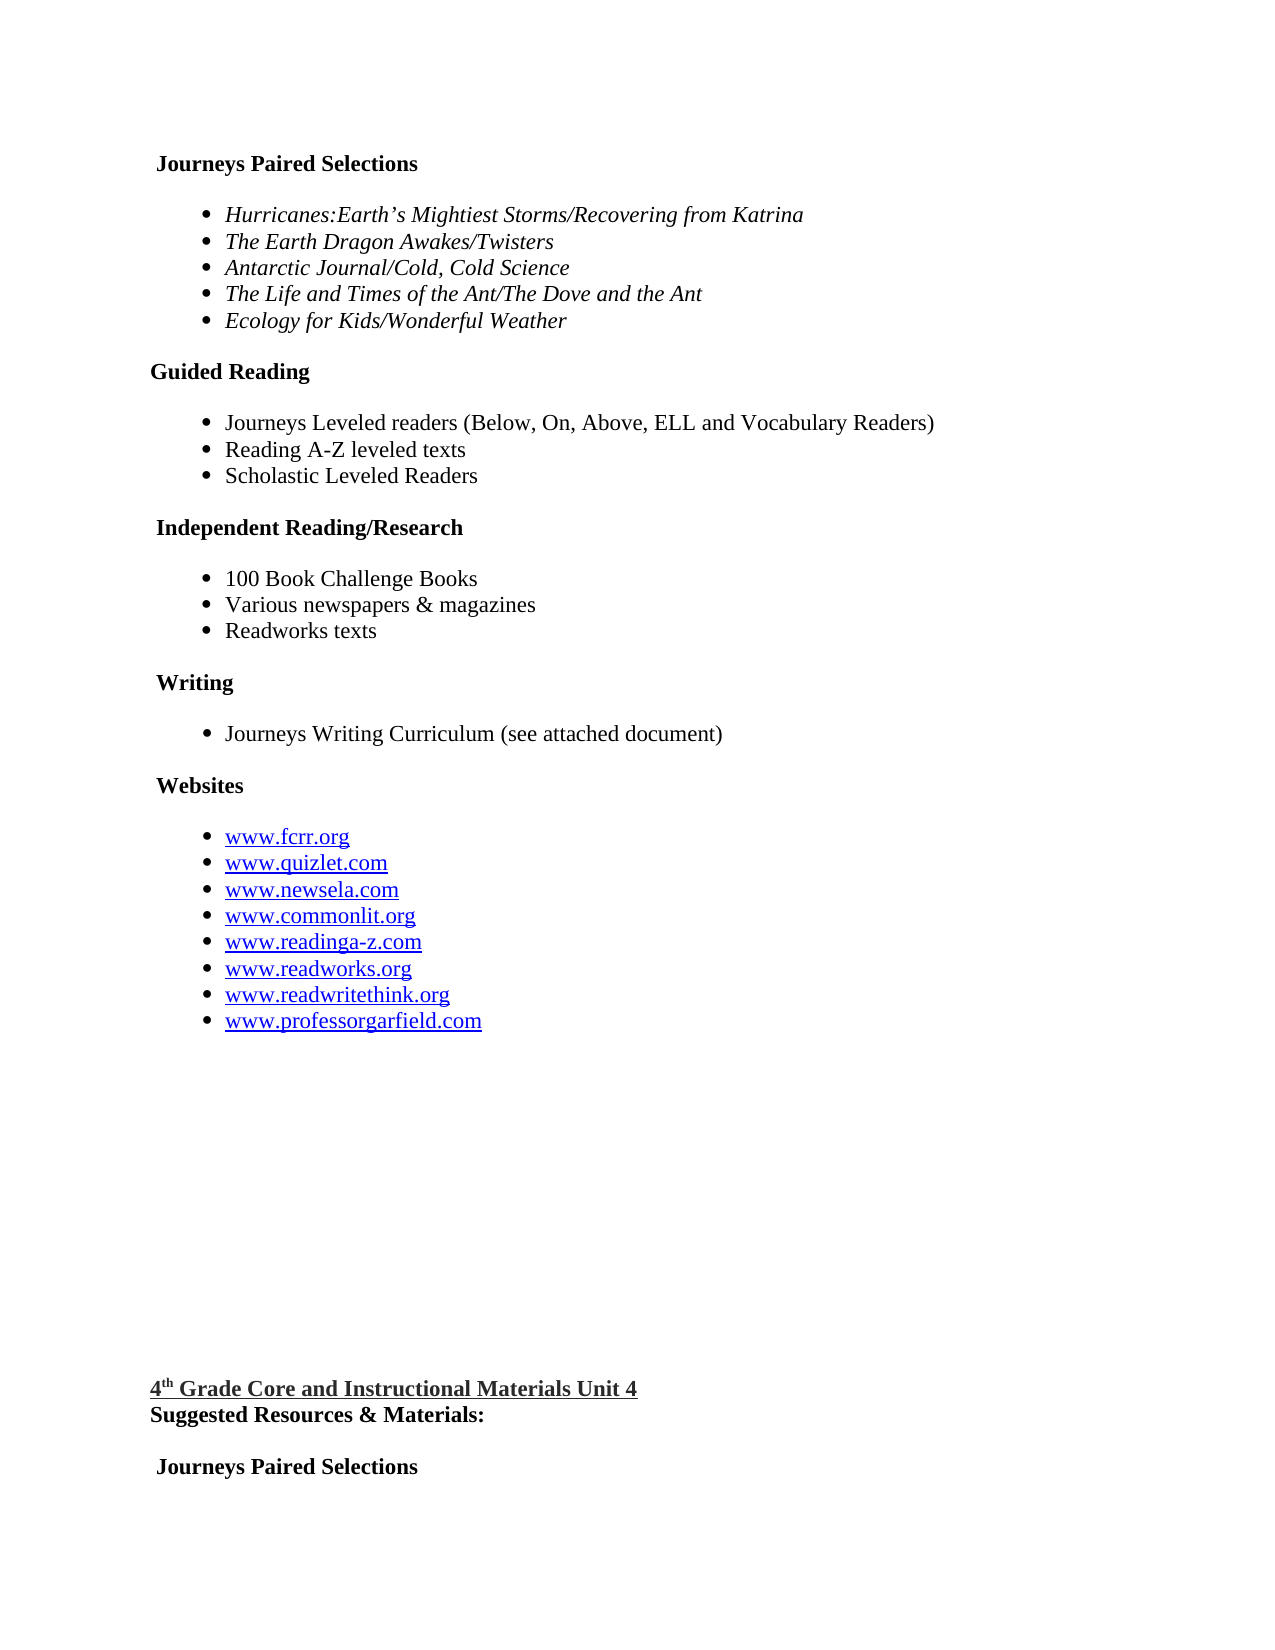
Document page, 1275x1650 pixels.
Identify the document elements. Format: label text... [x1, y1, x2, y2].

list Various newspapers & magazines [202, 591, 1125, 618]
list www.quizlet.com [203, 849, 1125, 876]
list www.commonlit.org [203, 902, 1125, 928]
list Ecology for Kids/Wonderful Weather [202, 307, 1125, 333]
list Scholastic Leveled Readers [202, 462, 1125, 488]
text Websites [150, 772, 1125, 798]
text 4th Grade Core and Instructional Materials Unit 4 [150, 1375, 1125, 1401]
text Journeys Paired Selections [150, 1453, 1125, 1479]
list www.readinga-z.com [203, 928, 1125, 955]
list www.readworks.org [203, 955, 1125, 981]
list The Life and Times of the Ant/The Dove and the Ant [202, 280, 1125, 307]
list www.newsela.com [203, 876, 1125, 902]
list Journeys Leveled readers (Below, On, Above, ELL and Vocabulary Readers) [202, 409, 1125, 436]
list Journeys Writing Curriculum (see attached document) [203, 720, 1125, 747]
text Journeys Paired Selections [150, 150, 1125, 176]
list Readworks texts [202, 618, 1125, 644]
text Guided Reading [150, 358, 1125, 384]
list Hurricanes:Earth’s Mightiest Storms/Recovering from Katrina [202, 201, 1125, 228]
text Suggested Resources & Materials: [150, 1401, 1125, 1428]
text Writing [150, 669, 1125, 695]
list Antarctic Journal/Cold, Cold Science [202, 254, 1125, 280]
list 100 Book Challenge Books [202, 565, 1125, 591]
list The Earth Dragon Awakes/Twisters [202, 228, 1125, 254]
list www.professorgarfield.com [203, 1007, 1125, 1034]
list www.fcrr.org [203, 823, 1125, 849]
text Independent Reading/Research [150, 513, 1125, 540]
list www.readwritethink.org [203, 981, 1125, 1007]
list Reading A-Z leveled texts [202, 436, 1125, 462]
